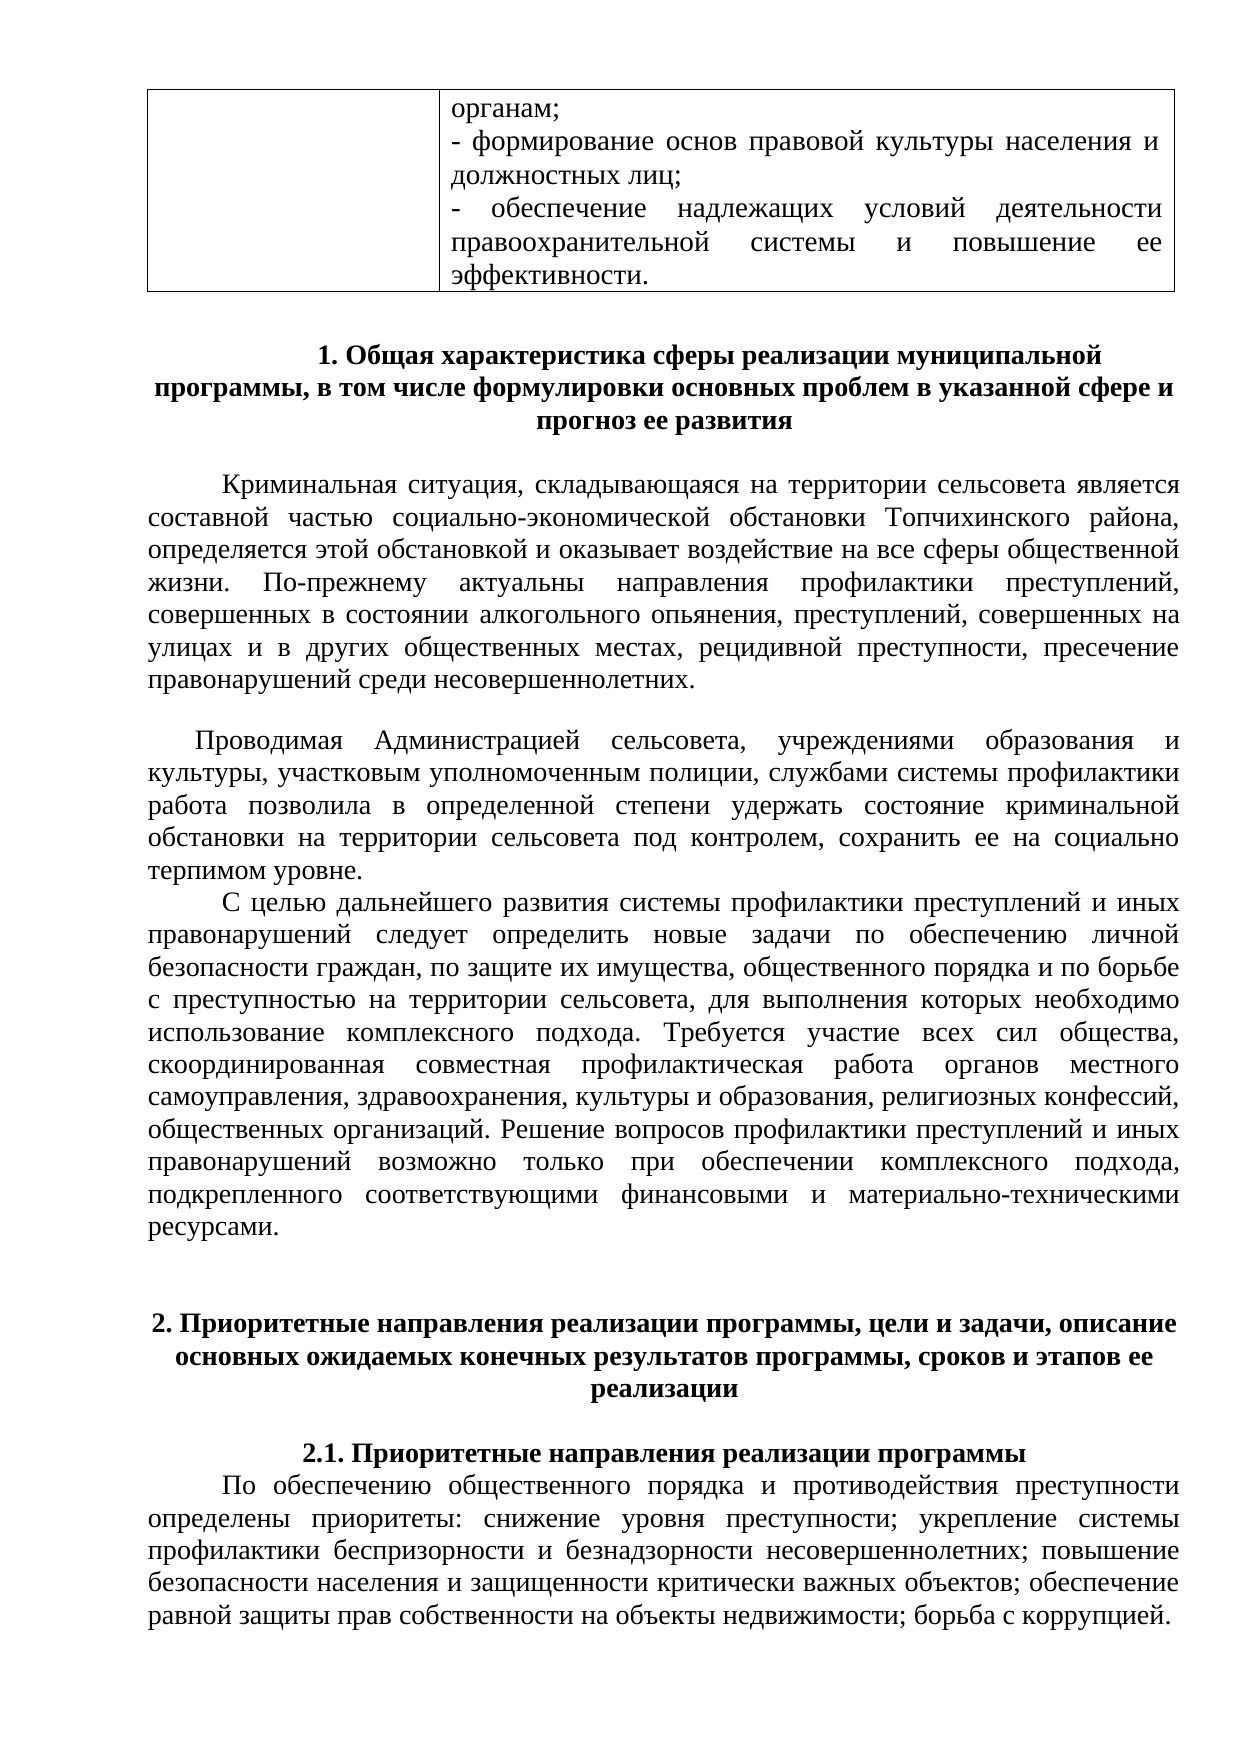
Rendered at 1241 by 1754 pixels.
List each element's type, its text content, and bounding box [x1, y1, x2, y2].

text С целью дальнейшего развития системы профилактики преступлений и иных правонарушений следует определить новые задачи по обеспечению личной безопасности граждан, по защите их имущества, общественного порядка и по борьбе с преступностью на территории сельсовета, для выполнения которых необходимо использование комплексного подхода. Требуется участие всех сил общества, скоординированная совместная профилактическая работа органов местного самоуправления, здравоохранения, культуры и образования, религиозных конфессий, общественных организаций. Решение вопросов профилактики преступлений и иных правонарушений возможно только при обеспечении комплексного подхода, подкрепленного соответствующими финансовыми и материально-техническими ресурсами. [148, 885, 1181, 1241]
text По обеспечению общественного порядка и противодействия преступности определены приоритеты: снижение уровня преступности; укрепление системы профилактики беспризорности и безнадзорности несовершеннолетних; повышение безопасности населения и защищенности критически важных объектов; обеспечение равной защиты прав собственности на объекты недвижимости; борьба с коррупцией. [148, 1468, 1181, 1630]
text Криминальная ситуация, складывающаяся на территории сельсовета является составной частью социально-экономической обстановки Топчихинского района, определяется этой обстановкой и оказывает воздействие на все сферы общественной жизни. По-прежнему актуальны направления профилактики преступлений, совершенных в состоянии алкогольного опьянения, преступлений, совершенных на улицах и в других общественных местах, рецидивной преступности, пресечение правонарушений среди несовершеннолетних. [148, 468, 1181, 694]
text 2.1. Приоритетные направления реализации программы [148, 1436, 1181, 1468]
text 2. Приоритетные направления реализации программы, цели и задачи, описание основных ожидаемых конечных результатов программы, сроков и этапов ее реализации [148, 1306, 1181, 1403]
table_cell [440, 90, 1174, 291]
text 1. Общая характеристика сферы реализации муниципальной программы, в том числе формулировки основных проблем в указанной сфере и прогноз ее развития [148, 338, 1181, 435]
subtitle Проводимая Администрацией сельсовета, учреждениями образования и культуры, участковым уполномоченным полиции, службами системы профилактики работа позволила в определенной степени удержать состояние криминальной обстановки на территории сельсовета под контролем, сохранить ее на социально терпимом уровне. [148, 723, 1181, 885]
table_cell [148, 90, 439, 291]
